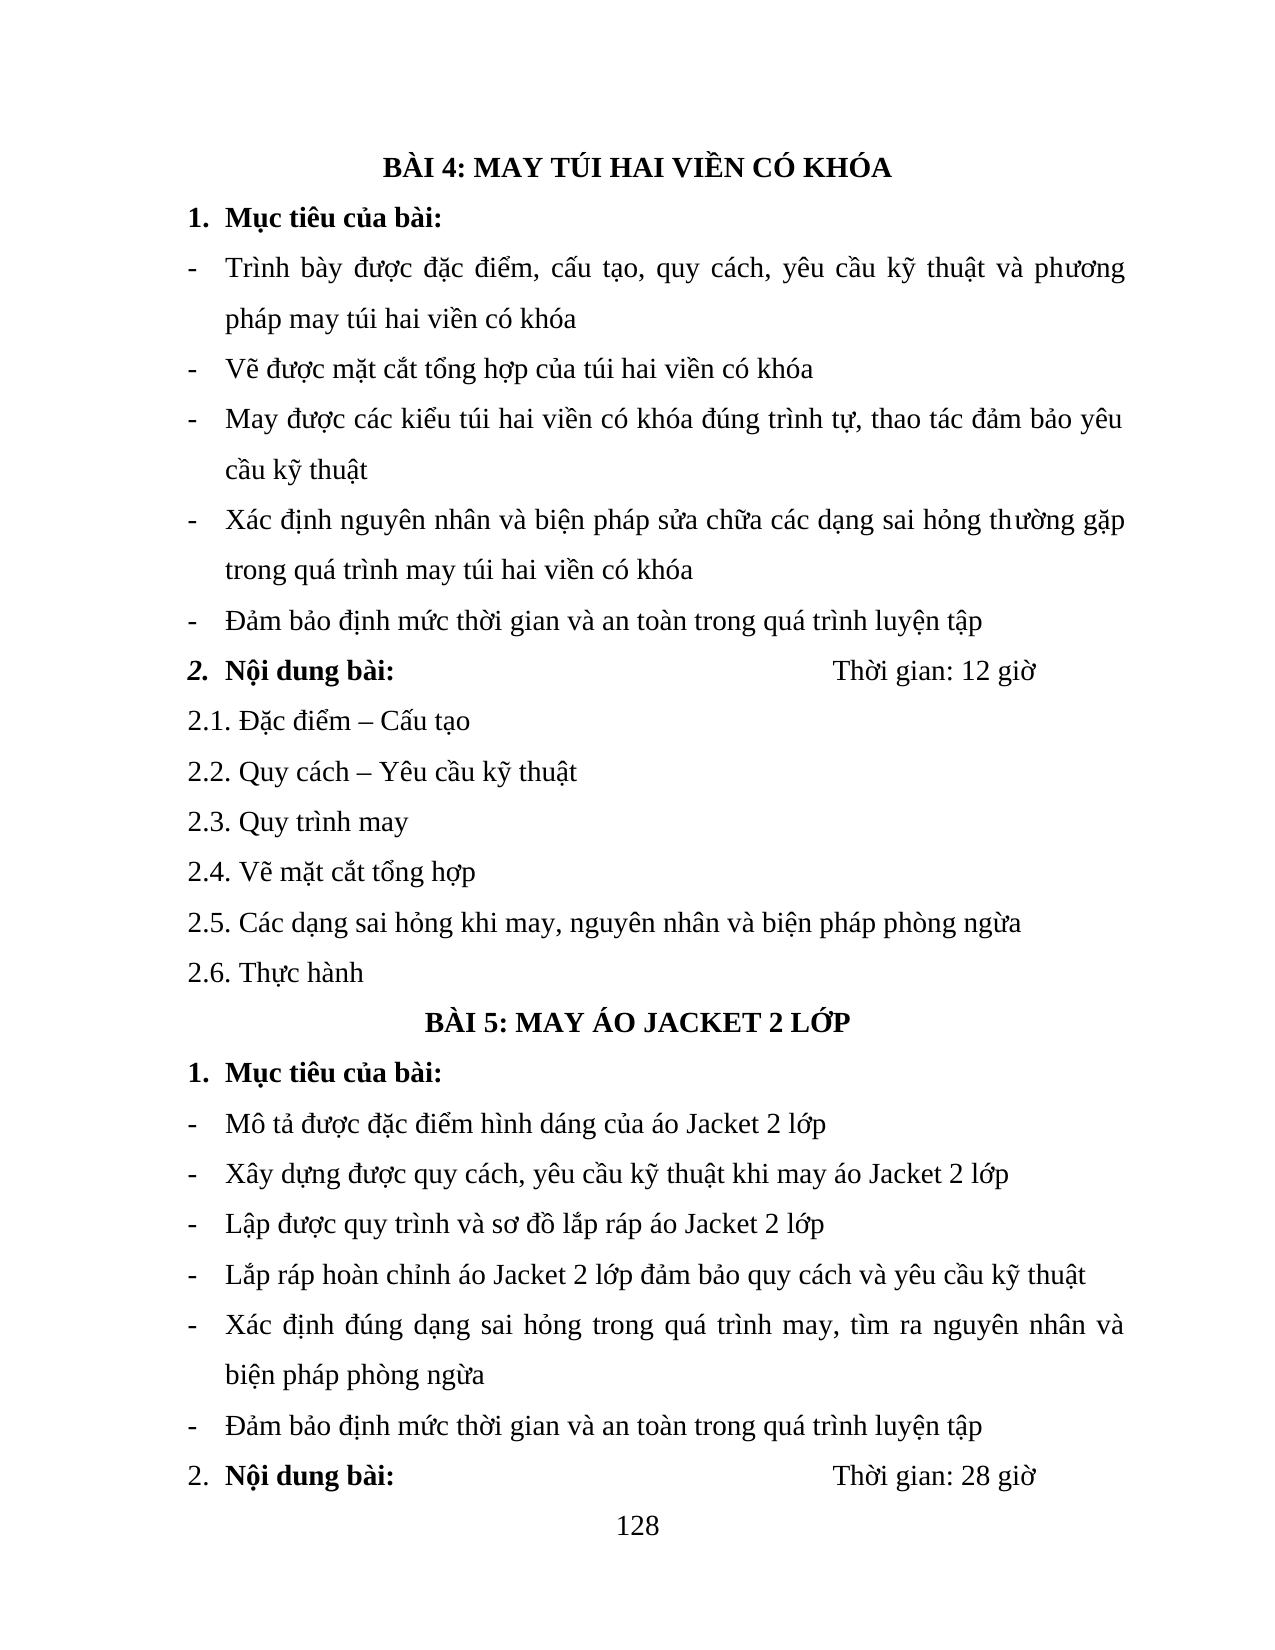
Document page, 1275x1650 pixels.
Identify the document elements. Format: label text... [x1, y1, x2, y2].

list Mục tiêu của bài: [187, 1056, 1125, 1089]
list Mô tả được đặc điểm hình dáng của áo Jacket 2 lớp [187, 1106, 1125, 1139]
text 2.2. Quy cách – Yêu cầu kỹ thuật [150, 754, 1125, 787]
list Nội dung bài: Thời gian: 12 giờ [187, 653, 1125, 687]
text 2.6. Thực hành [150, 955, 1125, 988]
text 2.1. Đặc điểm – Cấu tạo [150, 703, 1125, 737]
list Xác định nguyên nhân và biện pháp sửa chữa các dạng sai hỏng thường gặp trong quá trình may túi hai viền có khóa [187, 502, 1125, 586]
text 2.4. Vẽ mặt cắt tổng hợp [150, 854, 1125, 888]
text BÀI 5: MAY ÁO JACKET 2 LỚP [150, 1005, 1125, 1039]
list Xây dựng được quy cách, yêu cầu kỹ thuật khi may áo Jacket 2 lớp [187, 1156, 1125, 1190]
text 2.3. Quy trình may [150, 804, 1125, 838]
list May được các kiểu túi hai viền có khóa đúng trình tự, thao tác đảm bảo yêu cầu kỹ thuật [187, 402, 1125, 485]
text 2.5. Các dạng sai hỏng khi may, nguyên nhân và biện pháp phòng ngừa [150, 905, 1125, 938]
list Lập được quy trình và sơ đồ lắp ráp áo Jacket 2 lớp [187, 1207, 1125, 1240]
text BÀI 4: MAY TÚI HAI VIỀN CÓ KHÓA [150, 150, 1125, 183]
list Đảm bảo định mức thời gian và an toàn trong quá trình luyện tập [187, 603, 1125, 636]
list Nội dung bài: Thời gian: 28 giờ [187, 1458, 1125, 1492]
list Mục tiêu của bài: [187, 200, 1125, 234]
list Lắp ráp hoàn chỉnh áo Jacket 2 lớp đảm bảo quy cách và yêu cầu kỹ thuật [187, 1257, 1125, 1290]
list Vẽ được mặt cắt tổng hợp của túi hai viền có khóa [187, 351, 1125, 385]
list Xác định đúng dạng sai hỏng trong quá trình may, tìm ra nguyên nhân và biện pháp phòng ngừa [187, 1307, 1125, 1391]
list Trình bày được đặc điểm, cấu tạo, quy cách, yêu cầu kỹ thuật và phương pháp may túi hai viền có khóa [187, 251, 1125, 334]
list Đảm bảo định mức thời gian và an toàn trong quá trình luyện tập [187, 1408, 1125, 1441]
